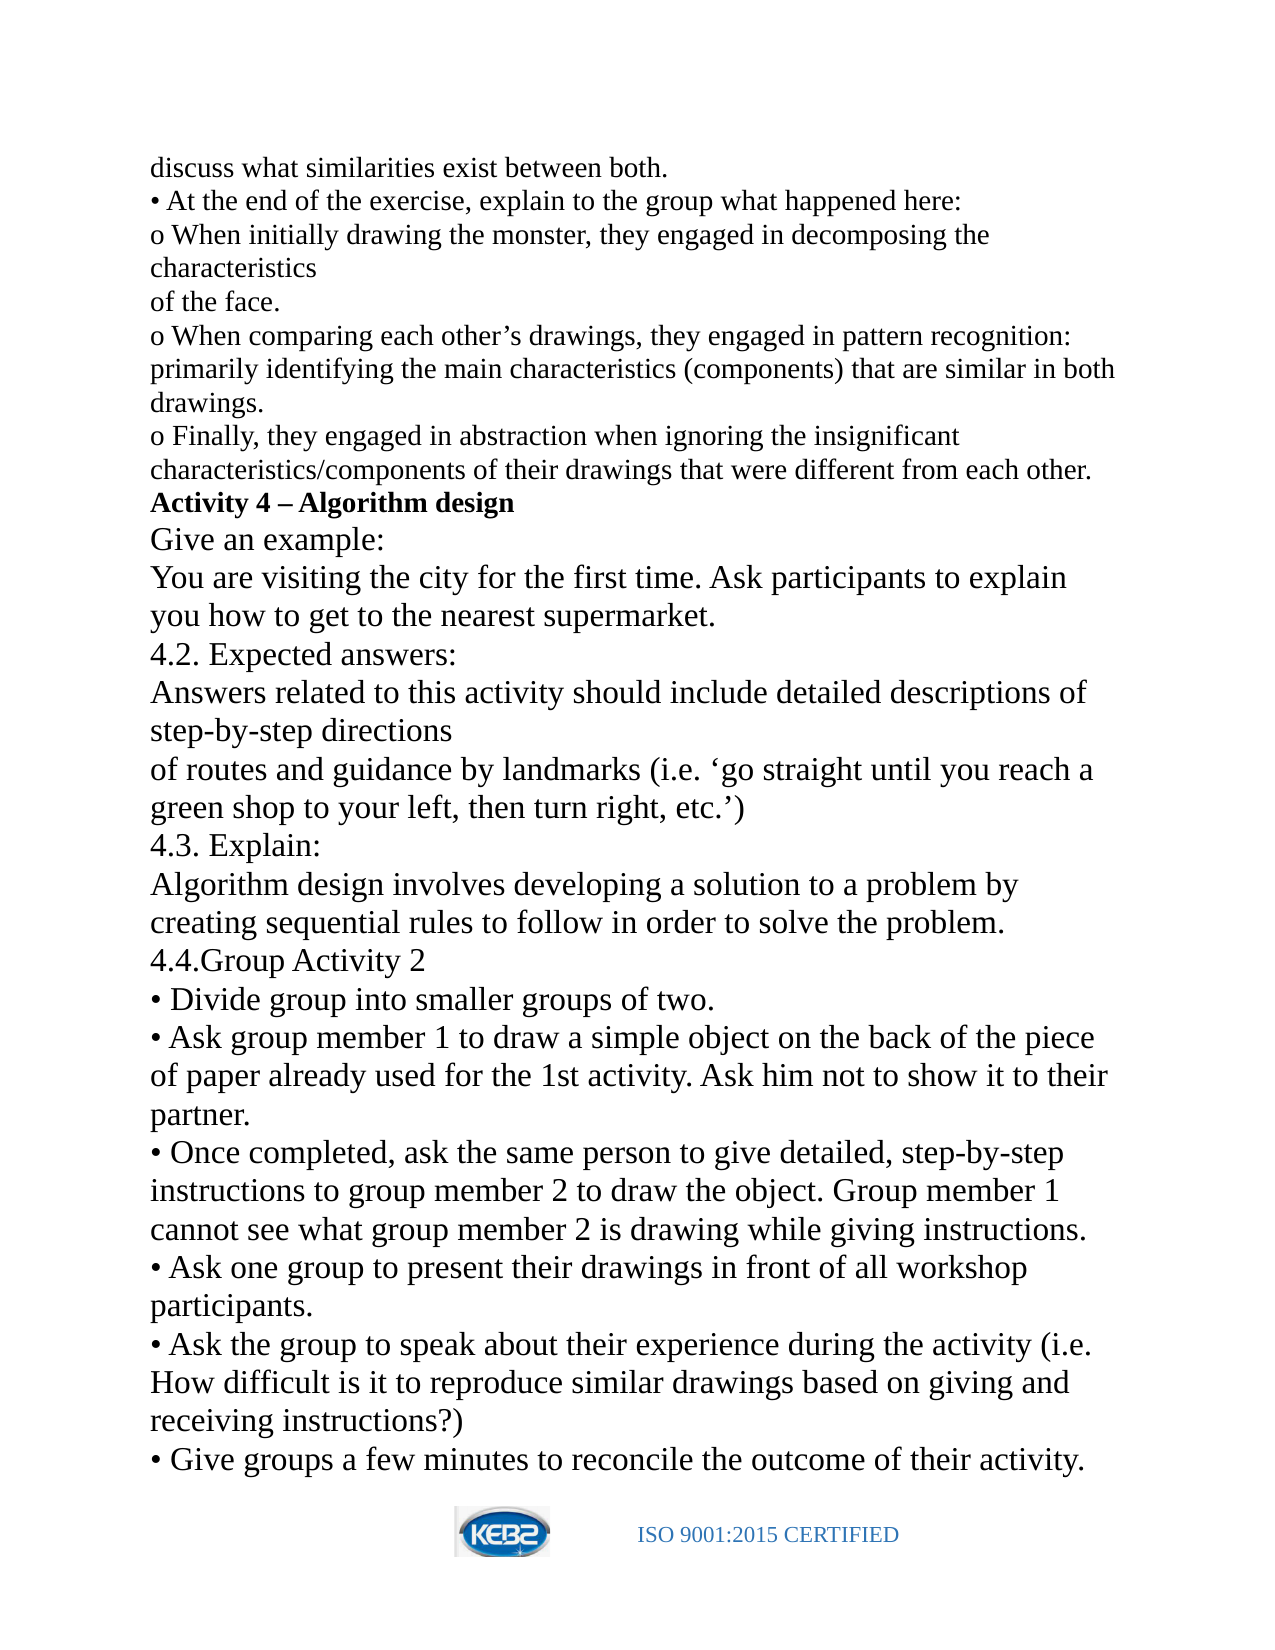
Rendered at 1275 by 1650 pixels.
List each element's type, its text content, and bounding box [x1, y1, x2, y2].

text of routes and guidance by landmarks (i.e. ‘go straight until you reach a green shop to your left, then turn right, etc.’) [150, 749, 1125, 826]
text • Divide group into smaller groups of two. [150, 979, 1125, 1017]
picture [454, 1506, 549, 1560]
text of the face. [150, 284, 1125, 318]
text o When comparing each other’s drawings, they engaged in pattern recognition: [150, 318, 1125, 351]
text o When initially drawing the monster, they engaged in decomposing the characteristics [150, 217, 1125, 284]
text • Once completed, ask the same person to give detailed, step-by-step instructions to group member 2 to draw the object. Group member 1 cannot see what group member 2 is drawing while giving instructions. [150, 1132, 1125, 1247]
text Answers related to this activity should include detailed descriptions of step-by-step directions [150, 672, 1125, 749]
text discuss what similarities exist between both. [150, 150, 1125, 183]
text characteristics/components of their drawings that were different from each other. [150, 452, 1125, 485]
text 4.3. Explain: [150, 826, 1125, 864]
text 4.4.Group Activity 2 [150, 941, 1125, 979]
text You are visiting the city for the first time. Ask participants to explain you how to get to the nearest supermarket. [150, 557, 1125, 634]
text • Ask the group to speak about their experience during the activity (i.e. How difficult is it to reproduce similar drawings based on giving and receiving instructions?) [150, 1324, 1125, 1439]
text 4.2. Expected answers: [150, 634, 1125, 672]
text Algorithm design involves developing a solution to a problem by creating sequential rules to follow in order to solve the problem. [150, 864, 1125, 941]
text o Finally, they engaged in abstraction when ignoring the insignificant [150, 418, 1125, 452]
text • Ask group member 1 to draw a simple object on the back of the piece of paper already used for the 1st activity. Ask him not to show it to their partner. [150, 1017, 1125, 1132]
text Give an example: [150, 519, 1125, 557]
text • Give groups a few minutes to reconcile the outcome of their activity. [150, 1439, 1125, 1477]
text Activity 4 – Algorithm design [150, 485, 1125, 519]
text • At the end of the exercise, explain to the group what happened here: [150, 183, 1125, 217]
text drawings. [150, 385, 1125, 418]
text • Ask one group to present their drawings in front of all workshop participants. [150, 1247, 1125, 1324]
text primarily identifying the main characteristics (components) that are similar in both [150, 351, 1125, 385]
